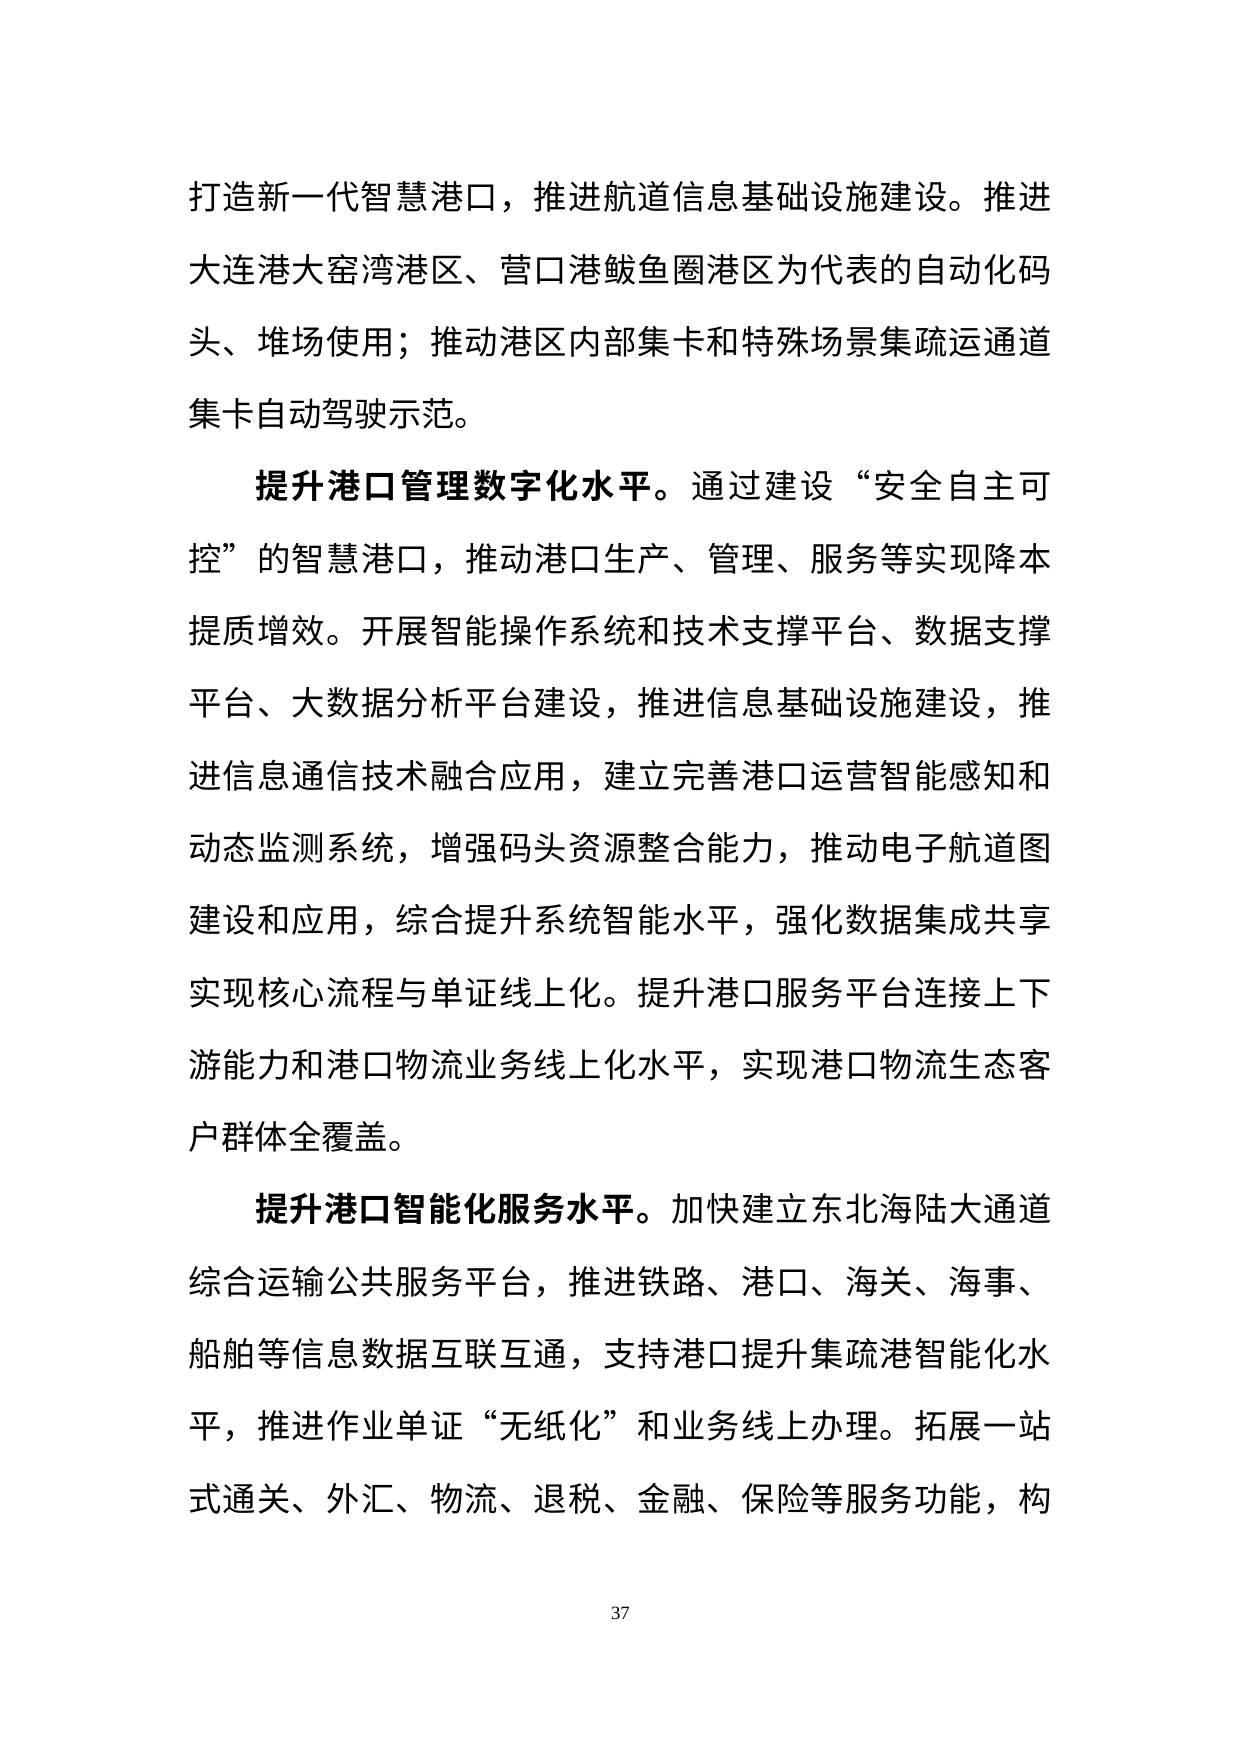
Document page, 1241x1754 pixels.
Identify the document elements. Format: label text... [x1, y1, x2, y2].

text 提升港口管理数字化水平。开展智能操作系统和技术支撑平台、数据支撑平台、大数据分析平台建设，推进信息基础设施建设，推进信息通信技术融合应用，建立完善港口运营智能感知和动态监测系统，增强码头资源整合能力，推动电子航道图建设和应用，综合提升系统智能水平，强化数据集成共享，实现核心流程与单证线上化。提升港口服务平台连接上下游能力和港口物流业务线上化水平，实现港口物流生态客户群体全覆盖。 [188, 460, 1052, 1159]
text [188, 171, 1052, 436]
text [188, 1183, 1052, 1521]
